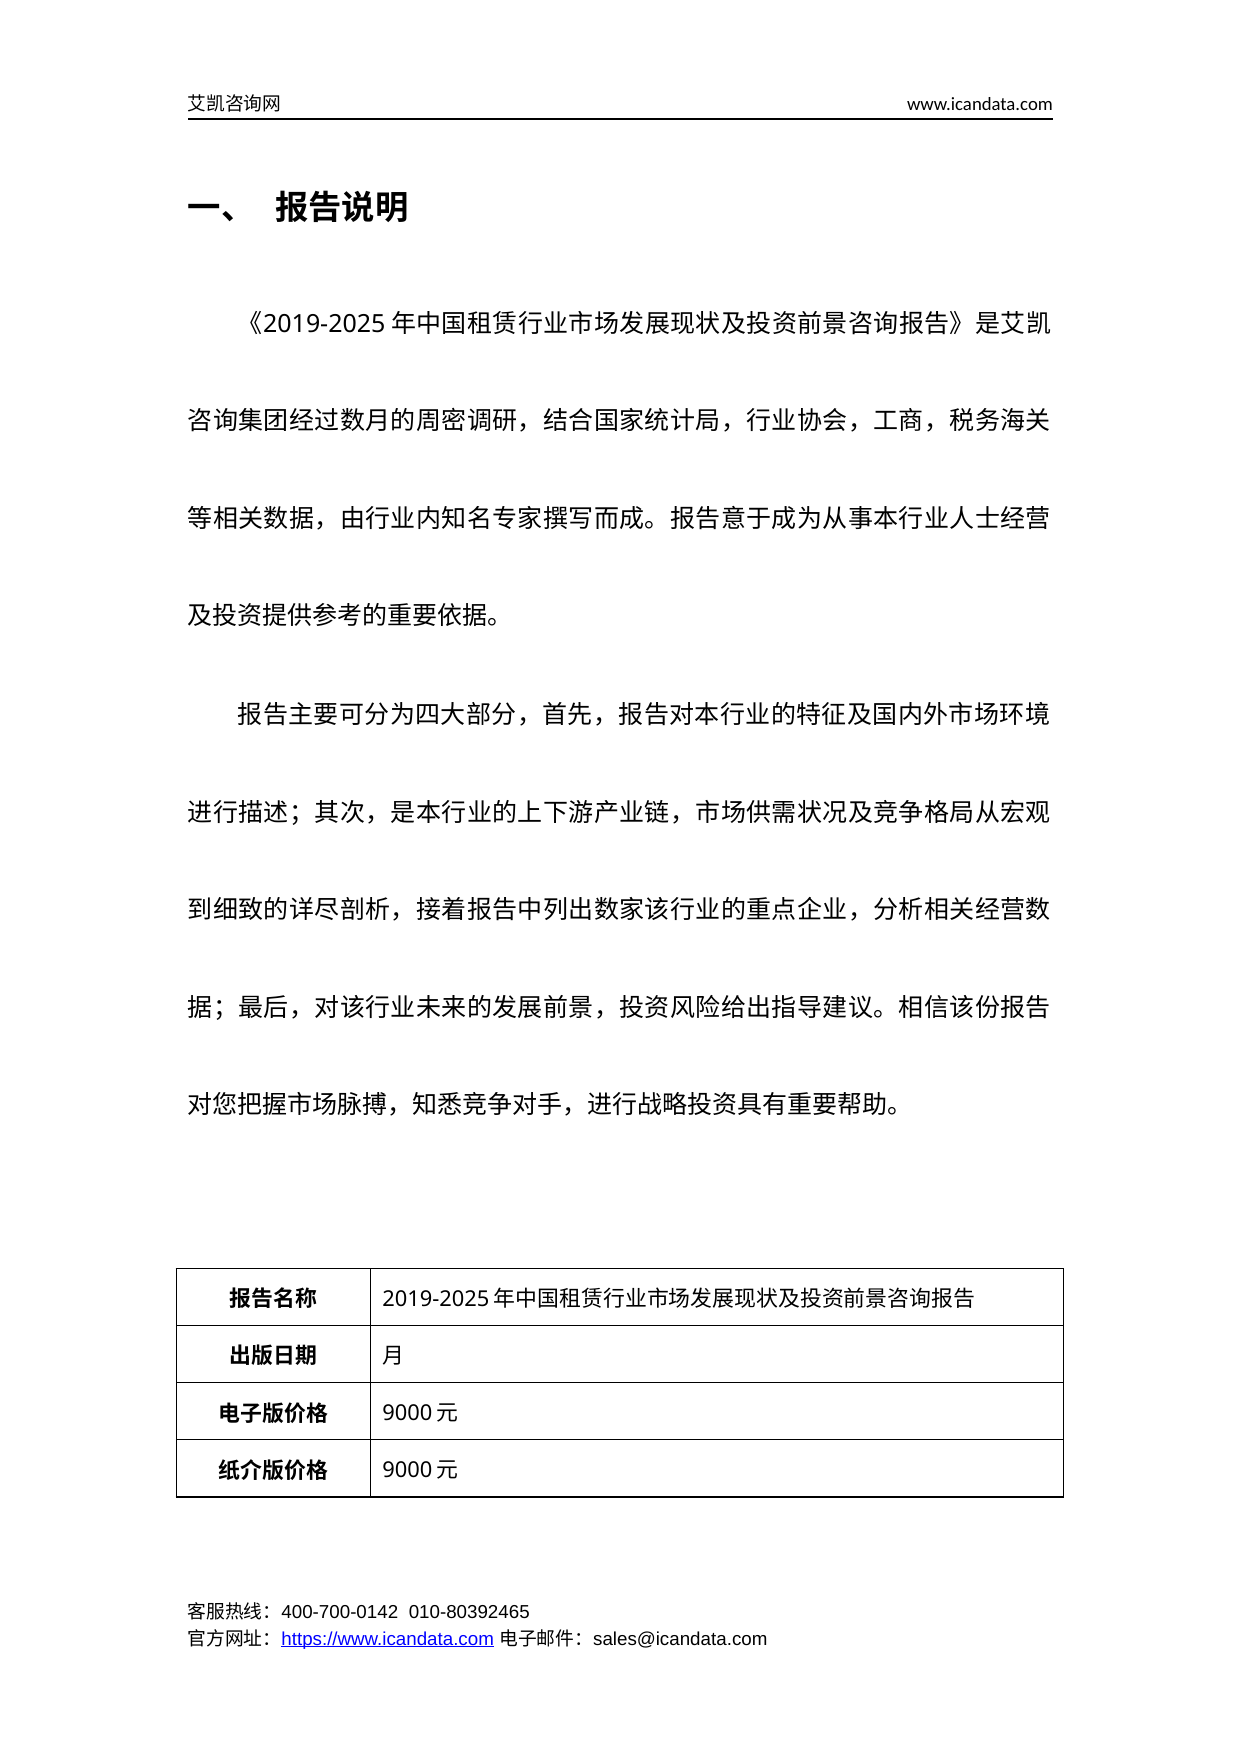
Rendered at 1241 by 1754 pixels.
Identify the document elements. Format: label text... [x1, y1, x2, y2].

table_header 2019-2025年中国租赁行业市场发展现状及投资前景咨询报告 [371, 1269, 1063, 1325]
table_cell 9000元 [371, 1440, 1063, 1496]
text 《2019-2025年中国租赁行业市场发展现状及投资前景咨询报告》是艾凯咨询集团经过数月的周密调研，结合国家统计局，行业协会，工商，税务海关等相关数据，由行业内知名专家撰写而成。报告意于成为从事本行业人士经营及投资提供参考的重要依据。 [187, 289, 1053, 646]
table_header 报告名称 [177, 1269, 370, 1325]
table_cell 月 [371, 1326, 1063, 1382]
table_cell 9000元 [371, 1383, 1063, 1439]
text 报告主要可分为四大部分，首先，报告对本行业的特征及国内外市场环境进行描述；其次，是本行业的上下游产业链，市场供需状况及竞争格局从宏观到细致的详尽剖析，接着报告中列出数家该行业的重点企业，分析相关经营数据；最后，对该行业未来的发展前景，投资风险给出指导建议。相信该份报告对您把握市场脉搏，知悉竞争对手，进行战略投资具有重要帮助。 [187, 681, 1053, 1136]
table_cell 出版日期 [177, 1326, 370, 1382]
subtitle 报告说明 [187, 172, 1053, 237]
table_cell 电子版价格 [177, 1383, 370, 1439]
table_cell 纸介版价格 [177, 1440, 370, 1496]
